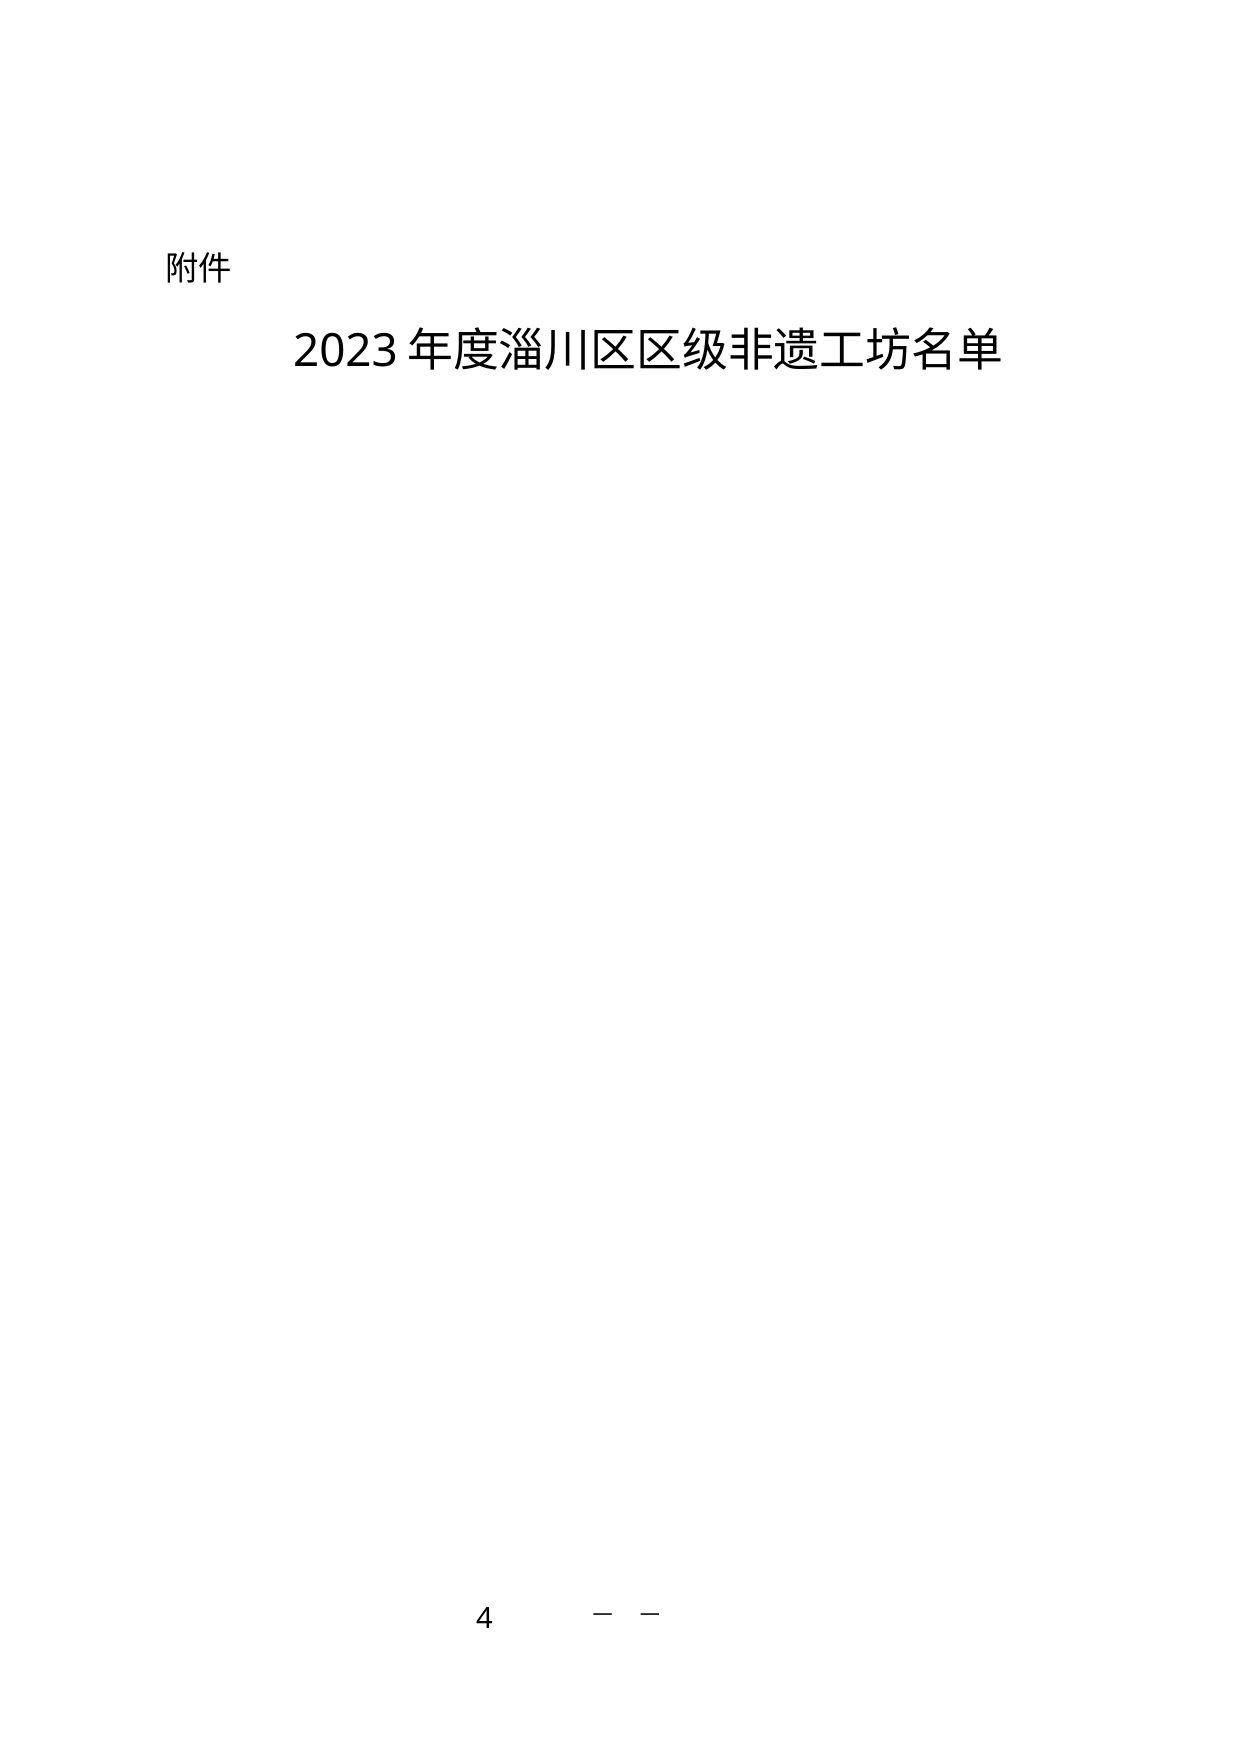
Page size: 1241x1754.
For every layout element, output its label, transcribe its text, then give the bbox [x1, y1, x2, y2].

text 2023年度淄川区区级非遗工坊名单 [165, 298, 1087, 395]
text 附件 [165, 233, 1087, 298]
